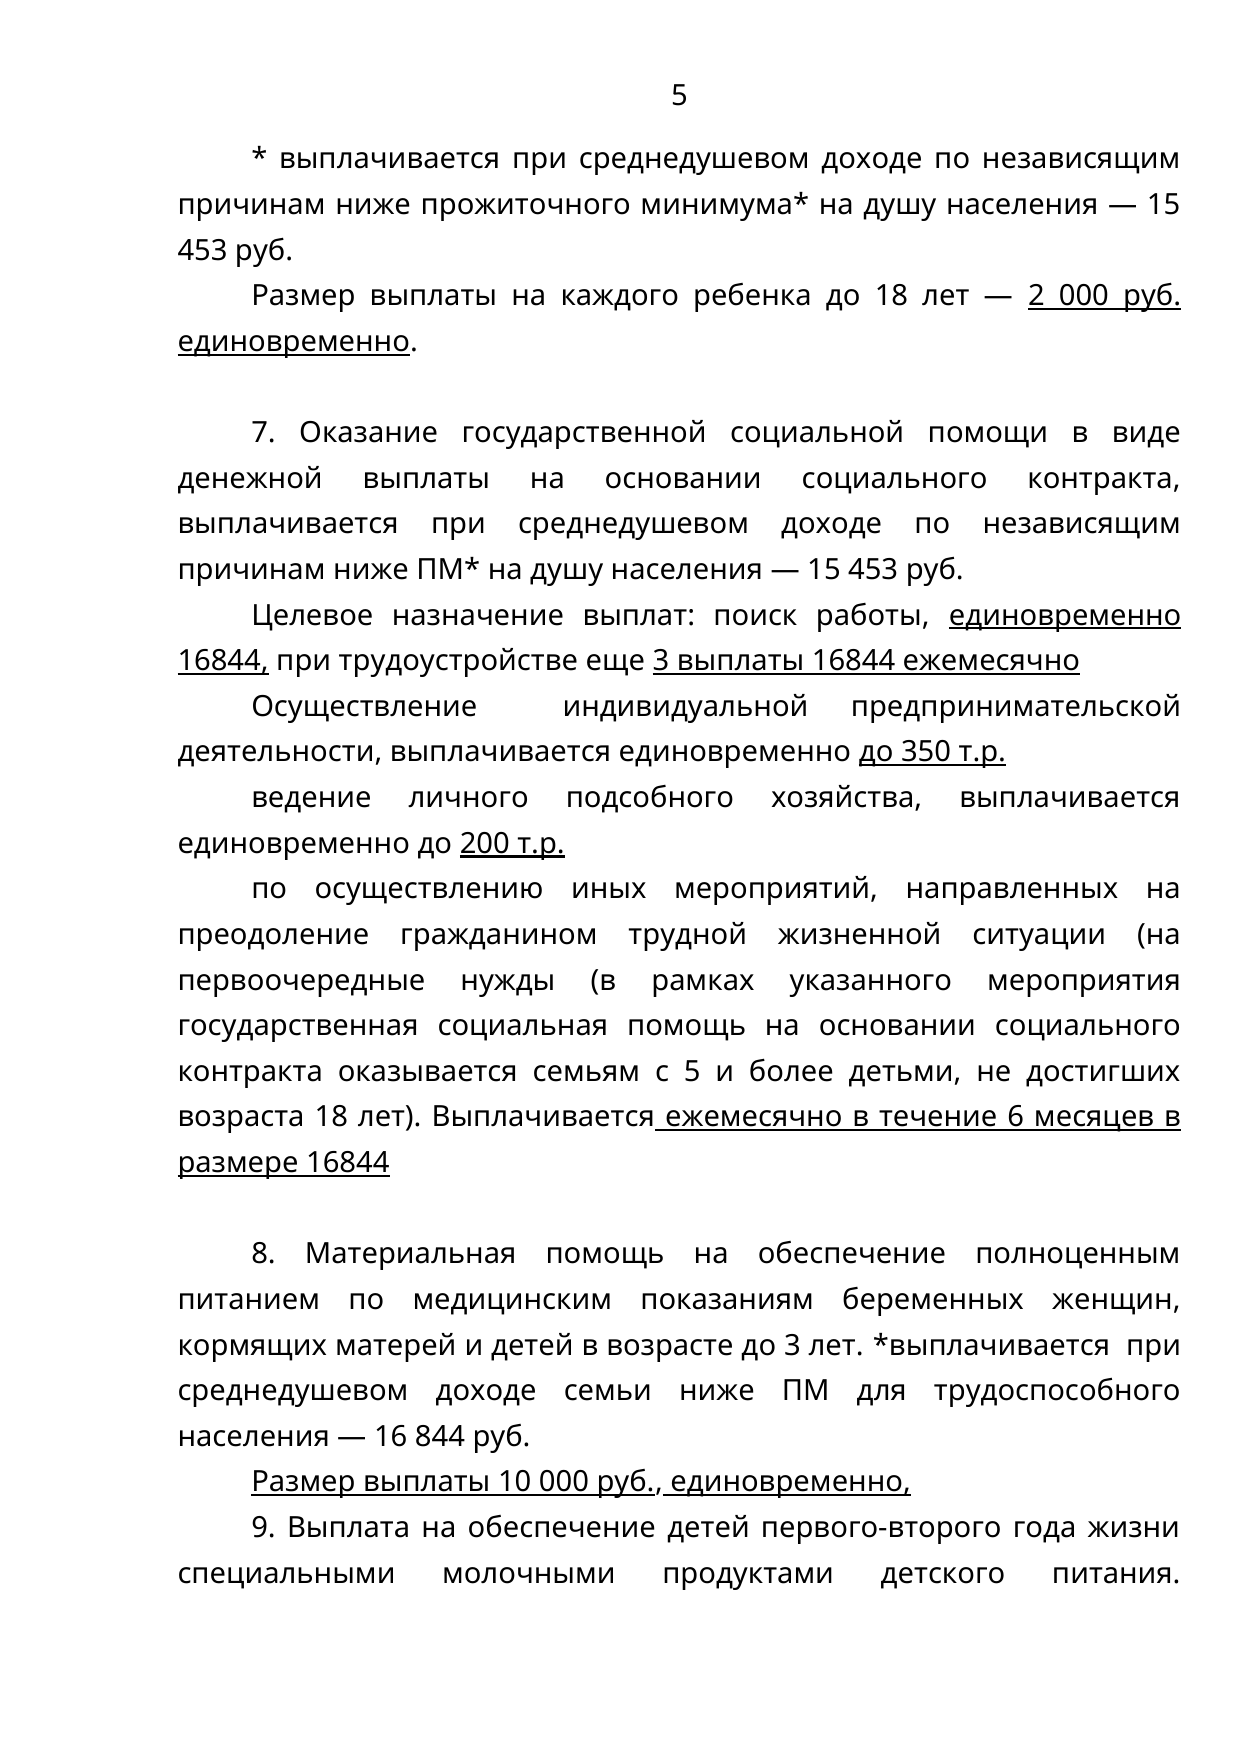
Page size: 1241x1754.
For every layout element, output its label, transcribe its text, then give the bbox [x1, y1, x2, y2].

text Осуществление индивидуальной предпринимательской деятельности, выплачивается единовременно до 350 т.р. [177, 685, 1181, 770]
text 8. Материальная помощь на обеспечение полноценным питанием по медицинским показаниям беременных женщин, кормящих матерей и детей в возрасте до 3 лет. *выплачивается при среднедушевом доходе семьи ниже ПМ для трудоспособного населения — 16 844 руб. [177, 1232, 1181, 1455]
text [177, 1506, 1181, 1592]
text по осуществлению иных мероприятий, направленных на преодоление гражданином трудной жизненной ситуации (на первоочередные нужды (в рамках указанного мероприятия государственная социальная помощь на основании социального контракта оказывается семьям с 5 и более детьми, не достигших возраста 18 лет). Выплачивается ежемесячно в течение 6 месяцев в размере 16844 [177, 867, 1181, 1181]
text 7. Оказание государственной социальной помощи в виде денежной выплаты на основании социального контракта, выплачивается при среднедушевом доходе по независящим причинам ниже ПМ* на душу населения — 15 453 руб. [177, 411, 1181, 588]
text Размер выплаты на каждого ребенка до 18 лет — 2 000 руб. единовременно. [177, 274, 1181, 360]
text * выплачивается при среднедушевом доходе по независящим причинам ниже прожиточного минимума* на душу населения — 15 453 руб. [177, 137, 1181, 268]
text Целевое назначение выплат: поиск работы, единовременно 16844, при трудоустройстве еще 3 выплаты 16844 ежемесячно [177, 594, 1181, 679]
text Размер выплаты 10 000 руб., единовременно, [177, 1461, 1181, 1500]
text ведение личного подсобного хозяйства, выплачивается единовременно до 200 т.р. [177, 776, 1181, 862]
